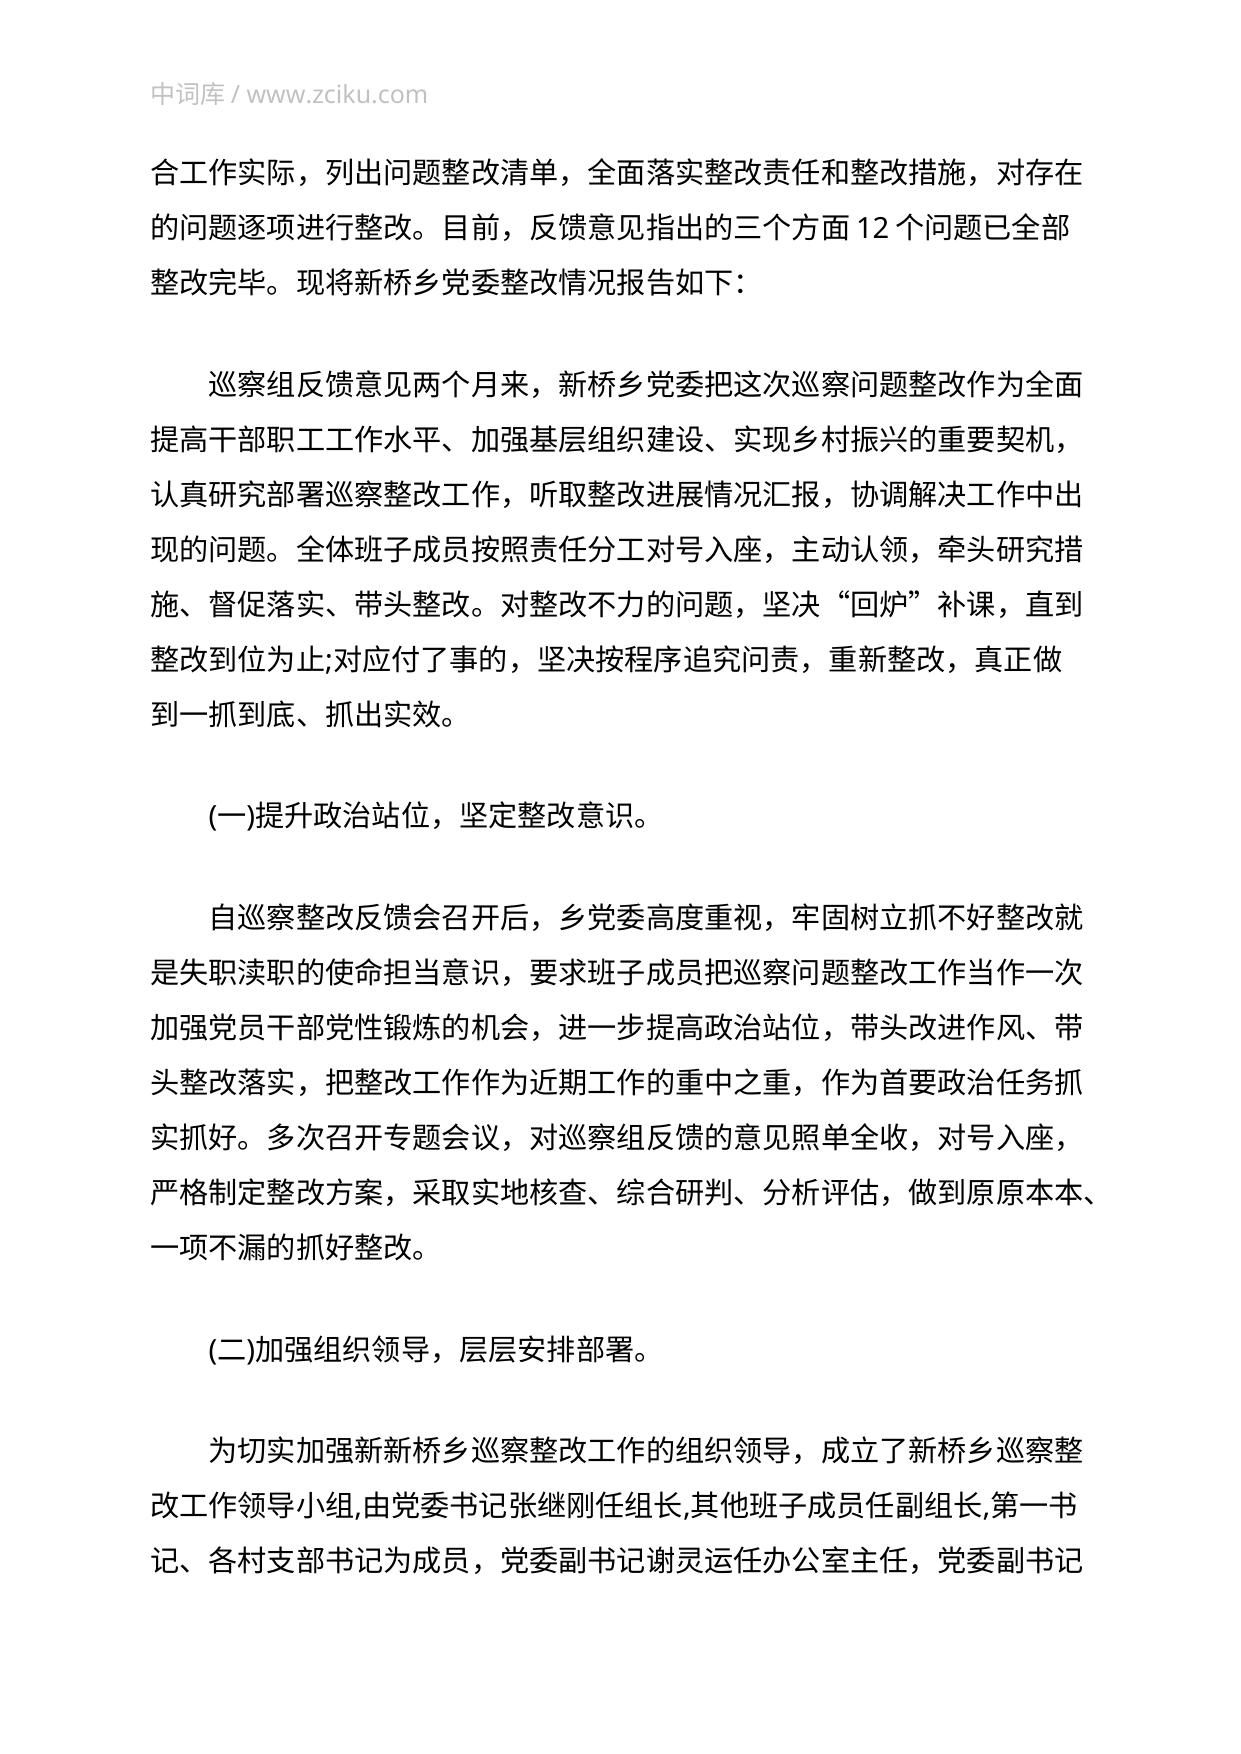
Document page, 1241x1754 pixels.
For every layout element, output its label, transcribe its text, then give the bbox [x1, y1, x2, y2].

text (一)提升政治站位，坚定整改意识。 [150, 793, 1090, 835]
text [150, 1428, 1090, 1580]
text 自巡察整改反馈会召开后，乡党委高度重视，牢固树立抓不好整改就是失职渎职的使命担当意识，要求班子成员把巡察问题整改工作当作一次加强党员干部党性锻炼的机会，进一步提高政治站位，带头改进作风、带头整改落实，把整改工作作为近期工作的重中之重，作为首要政治任务抓实抓好。多次召开专题会议，对巡察组反馈的意见照单全收，对号入座，严格制定整改方案，采取实地核查、综合研判、分析评估，做到原原本本、一项不漏的抓好整改。 [150, 895, 1090, 1267]
text (二)加强组织领导，层层安排部署。 [150, 1326, 1090, 1368]
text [150, 150, 1090, 302]
text 巡察组反馈意见两个月来，新桥乡党委把这次巡察问题整改作为全面提高干部职工工作水平、加强基层组织建设、实现乡村振兴的重要契机，认真研究部署巡察整改工作，听取整改进展情况汇报，协调解决工作中出现的问题。全体班子成员按照责任分工对号入座，主动认领，牵头研究措施、督促落实、带头整改。对整改不力的问题，坚决“回炉”补课，直到整改到位为止;对应付了事的，坚决按程序追究问责，重新整改，真正做到一抓到底、抓出实效。 [150, 362, 1090, 733]
